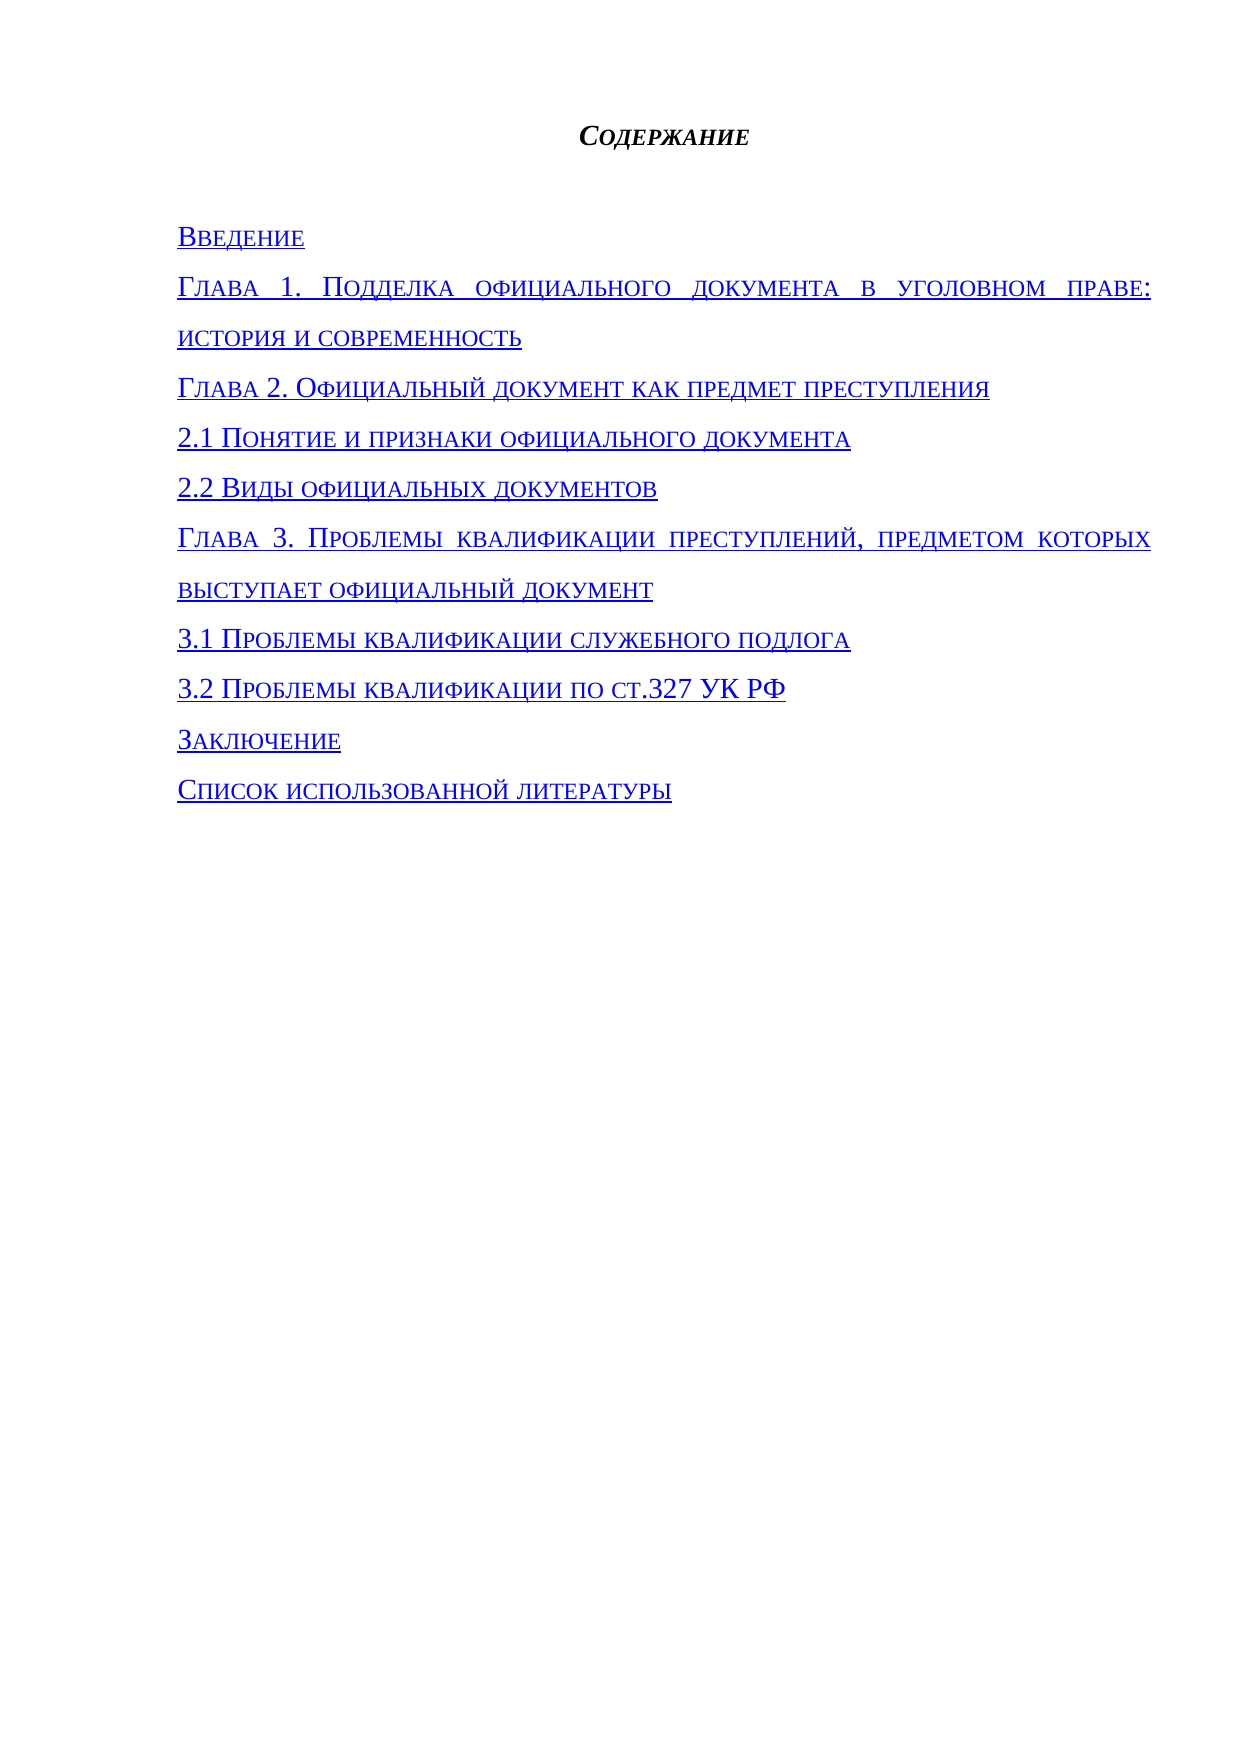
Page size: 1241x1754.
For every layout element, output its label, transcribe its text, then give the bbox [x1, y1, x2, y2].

text Глава 2. Официальный документ как предмет преступления [177, 370, 1152, 403]
text Заключение [177, 722, 1152, 755]
text Список использованной литературы [177, 772, 1152, 806]
text Глава 1. Подделка официального документа в уголовном праве: история и современность [177, 269, 1152, 353]
text Введение [177, 219, 1152, 252]
text 3.1 Проблемы квалификации служебного подлога [177, 621, 1152, 655]
text 3.2 Проблемы квалификации по ст.327 УК РФ [177, 672, 1152, 705]
text Содержание [177, 118, 1152, 152]
text 2.1 Понятие и признаки официального документа [177, 420, 1152, 453]
text 2.2 Виды официальных документов [177, 470, 1152, 504]
text Глава 3. Проблемы квалификации преступлений, предметом которых выступает официальный документ [177, 521, 1152, 604]
